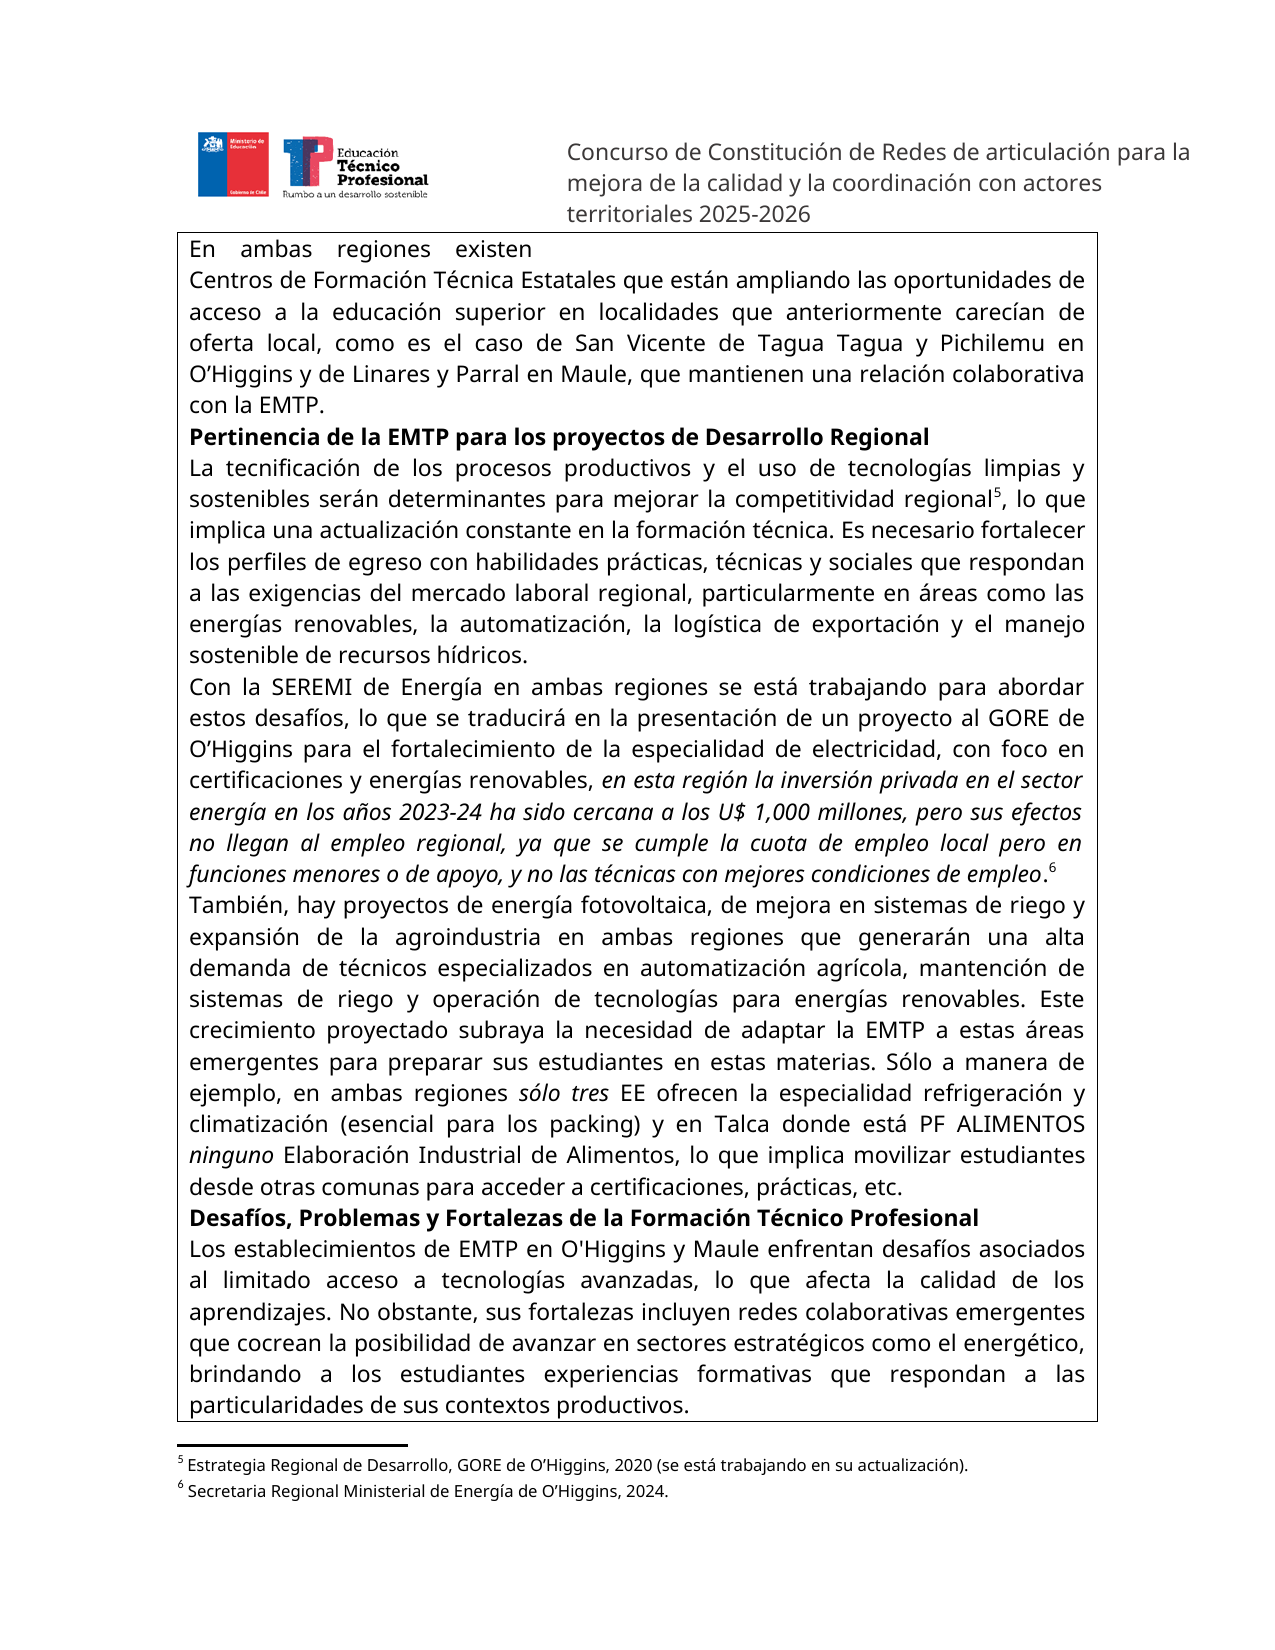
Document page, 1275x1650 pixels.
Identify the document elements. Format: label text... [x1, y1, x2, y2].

picture [177, 73, 442, 208]
